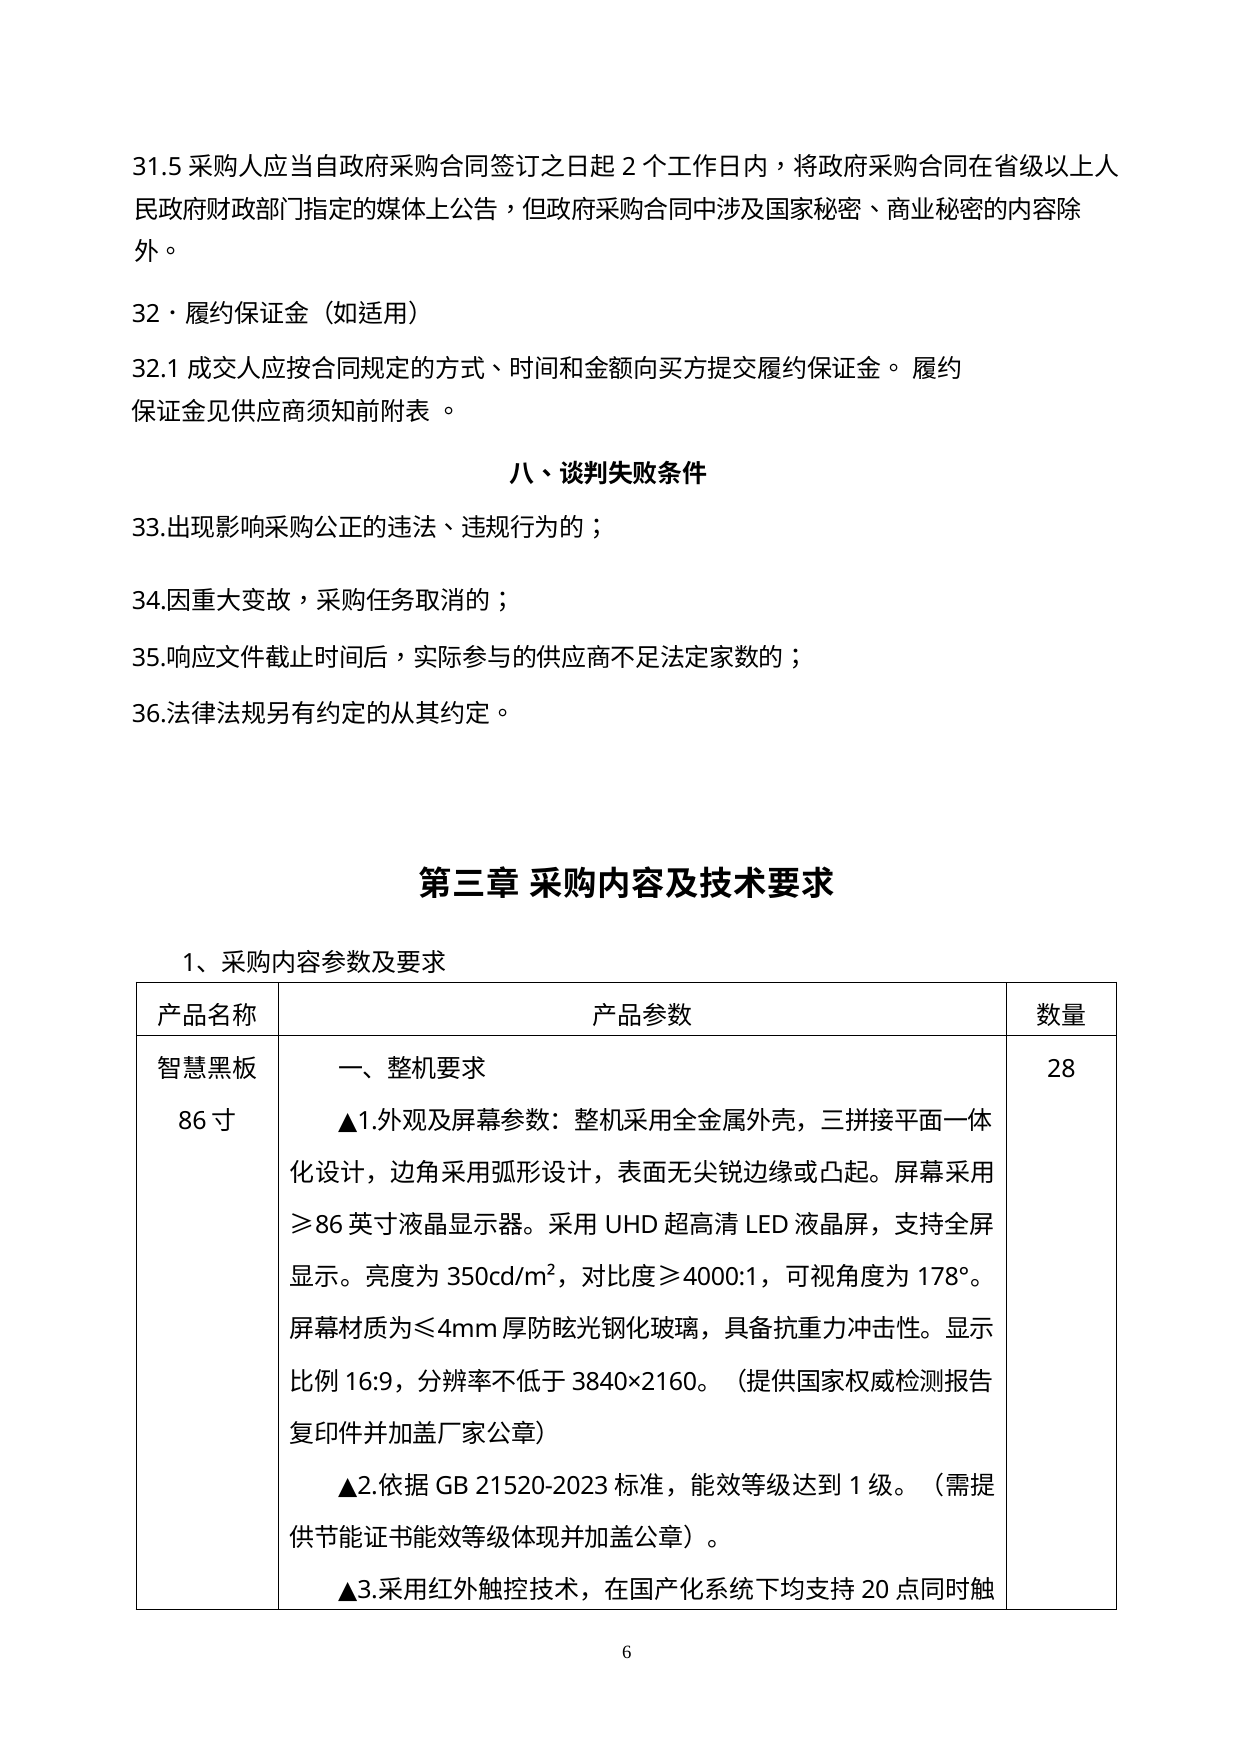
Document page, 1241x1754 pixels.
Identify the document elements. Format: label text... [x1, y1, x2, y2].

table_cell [279, 1036, 1006, 1609]
text 八、谈判失败条件 [509, 456, 1120, 489]
table_cell 智慧黑板86寸 [137, 1036, 278, 1609]
text 35.响应文件截止时间后，实际参与的供应商不足法定家数的； [132, 639, 878, 673]
text 32．履约保证金（如适用） [132, 298, 1120, 329]
text 31.5 采购人应当自政府采购合同签订之日起 2 个工作日内，将政府采购合同在省级以上人 民政府财政部门指定的媒体上公告，但政府采购合同中涉及国家秘密、商业秘密的内容除外。 [132, 149, 1120, 268]
text 33.出现影响采购公正的违法、违规行为的； [132, 510, 678, 544]
text 34.因重大变故，采购任务取消的； [132, 583, 678, 617]
text 36.法律法规另有约定的从其约定。 [132, 695, 878, 729]
table_header 产品名称 [137, 983, 278, 1035]
list 采购内容参数及要求 [132, 929, 1120, 982]
table_header 产品参数 [279, 983, 1006, 1035]
text 32.1 成交人应按合同规定的方式、时间和金额向买方提交履约保证金。 履约保证金见供应商须知前附表 。 [132, 351, 974, 428]
table_cell 28 [1007, 1036, 1116, 1609]
table_header 数量 [1007, 983, 1116, 1035]
text 第三章 采购内容及技术要求 [132, 859, 1120, 904]
